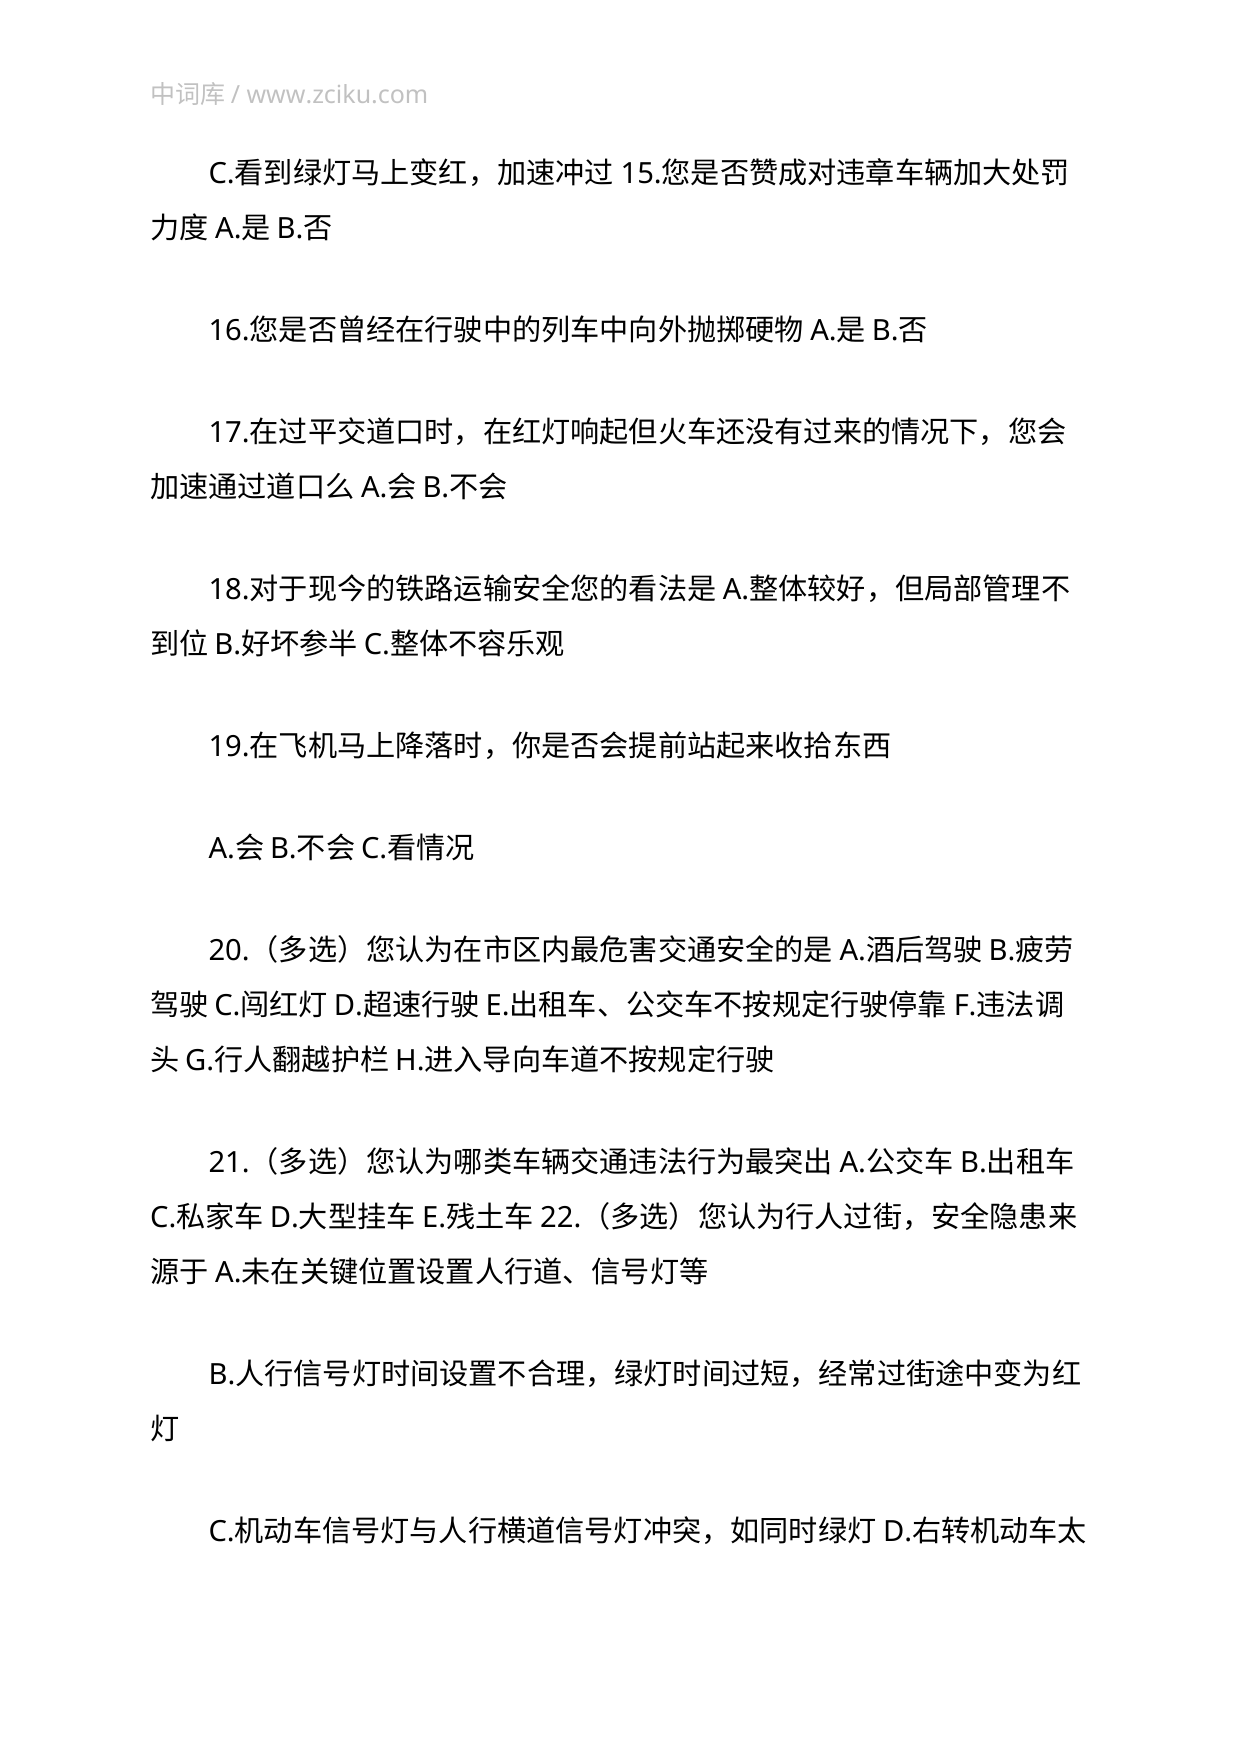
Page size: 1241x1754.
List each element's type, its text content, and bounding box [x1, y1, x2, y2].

text B.人行信号灯时间设置不合理，绿灯时间过短，经常过街途中变为红灯 [150, 1351, 1090, 1448]
text 17.在过平交道口时，在红灯响起但火车还没有过来的情况下，您会加速通过道口么 A.会B.不会 [150, 409, 1090, 506]
text 19.在飞机马上降落时，你是否会提前站起来收拾东西 [150, 723, 1090, 765]
text A.会B.不会C.看情况 [150, 825, 1090, 867]
text C.看到绿灯马上变红，加速冲过 15.您是否赞成对违章车辆加大处罚力度 A.是B.否 [150, 150, 1090, 247]
text 18.对于现今的铁路运输安全您的看法是 A.整体较好，但局部管理不到位B.好坏参半C.整体不容乐观 [150, 566, 1090, 663]
text 16.您是否曾经在行驶中的列车中向外抛掷硬物 A.是B.否 [150, 307, 1090, 349]
text 20.（多选）您认为在市区内最危害交通安全的是 A.酒后驾驶B.疲劳驾驶C.闯红灯D.超速行驶E.出租车、公交车不按规定行驶停靠 F.违法调头G.行人翻越护栏H.进入导向车道不按规定行驶 [150, 927, 1090, 1079]
text 21.（多选）您认为哪类车辆交通违法行为最突出 A.公交车 B.出租车 C.私家车D.大型挂车 E.残土车 22.（多选）您认为行人过街，安全隐患来源于 A.未在关键位置设置人行道、信号灯等 [150, 1139, 1090, 1291]
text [150, 1508, 1090, 1550]
